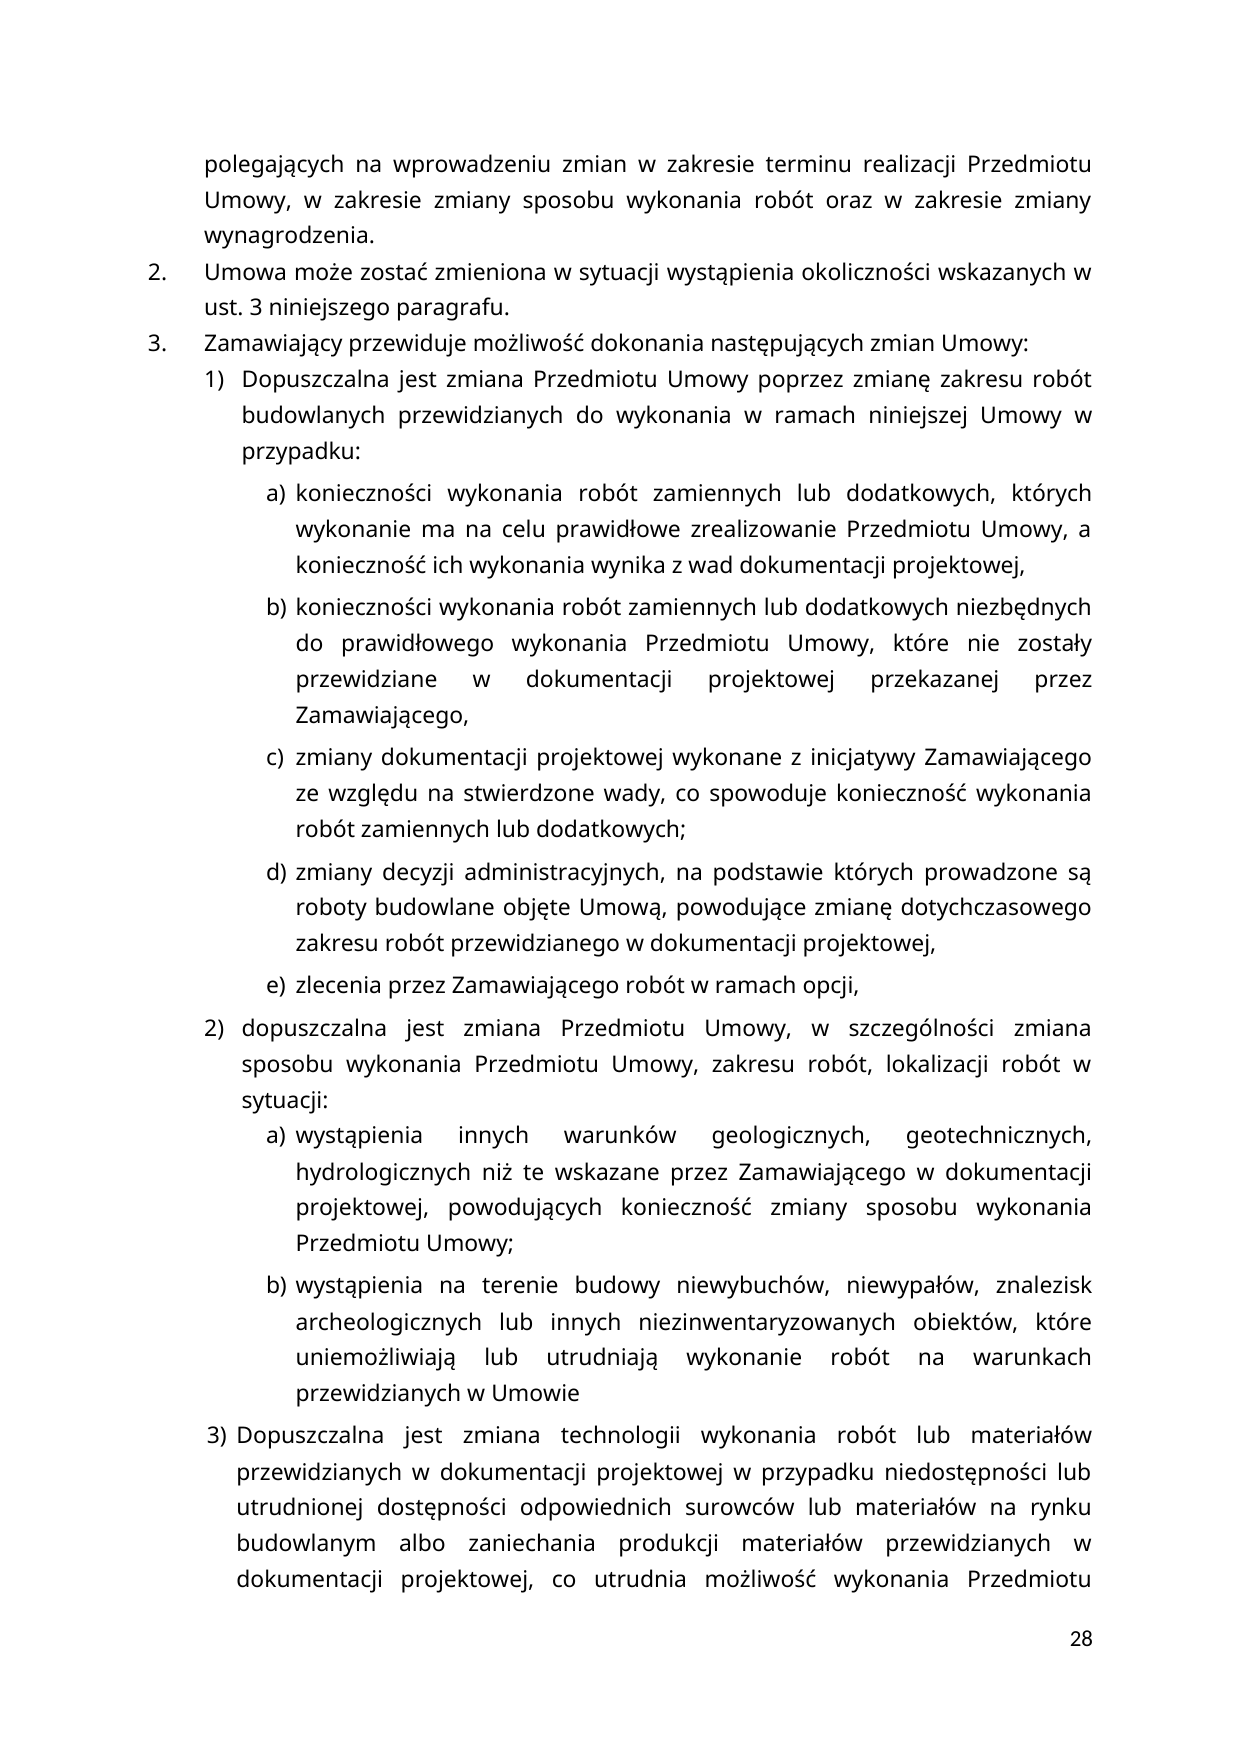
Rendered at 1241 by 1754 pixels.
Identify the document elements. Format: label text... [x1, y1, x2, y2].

list wystąpienia na terenie budowy niewybuchów, niewypałów, znalezisk archeologicznych lub innych niezinwentaryzowanych obiektów, które uniemożliwiają lub utrudniają wykonanie robót na warunkach przewidzianych w Umowie [266, 1269, 1093, 1408]
list konieczności wykonania robót zamiennych lub dodatkowych, których wykonanie ma na celu prawidłowe zrealizowanie Przedmiotu Umowy, a konieczność ich wykonania wynika z wad dokumentacji projektowej, [266, 477, 1093, 580]
list zmiany dokumentacji projektowej wykonane z inicjatywy Zamawiającego ze względu na stwierdzone wady, co spowoduje konieczność wykonania robót zamiennych lub dodatkowych; [266, 741, 1093, 844]
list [148, 148, 1093, 251]
list Zamawiający przewiduje możliwość dokonania następujących zmian Umowy: [148, 327, 1093, 358]
list konieczności wykonania robót zamiennych lub dodatkowych niezbędnych do prawidłowego wykonania Przedmiotu Umowy, które nie zostały przewidziane w dokumentacji projektowej przekazanej przez Zamawiającego, [266, 591, 1093, 730]
list zlecenia przez Zamawiającego robót w ramach opcji, [266, 969, 1093, 1001]
list Dopuszczalna jest zmiana Przedmiotu Umowy poprzez zmianę zakresu robót budowlanych przewidzianych do wykonania w ramach niniejszej Umowy w przypadku: [204, 363, 1093, 466]
list zmiany decyzji administracyjnych, na podstawie których prowadzone są roboty budowlane objęte Umową, powodujące zmianę dotychczasowego zakresu robót przewidzianego w dokumentacji projektowej, [266, 855, 1093, 958]
list wystąpienia innych warunków geologicznych, geotechnicznych, hydrologicznych niż te wskazane przez Zamawiającego w dokumentacji projektowej, powodujących konieczność zmiany sposobu wykonania Przedmiotu Umowy; [266, 1119, 1093, 1258]
list dopuszczalna jest zmiana Przedmiotu Umowy, w szczególności zmiana sposobu wykonania Przedmiotu Umowy, zakresu robót, lokalizacji robót w sytuacji: [204, 1012, 1093, 1115]
list Umowa może zostać zmieniona w sytuacji wystąpienia okoliczności wskazanych w ust. 3 niniejszego paragrafu. [148, 255, 1093, 323]
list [207, 1419, 1093, 1594]
